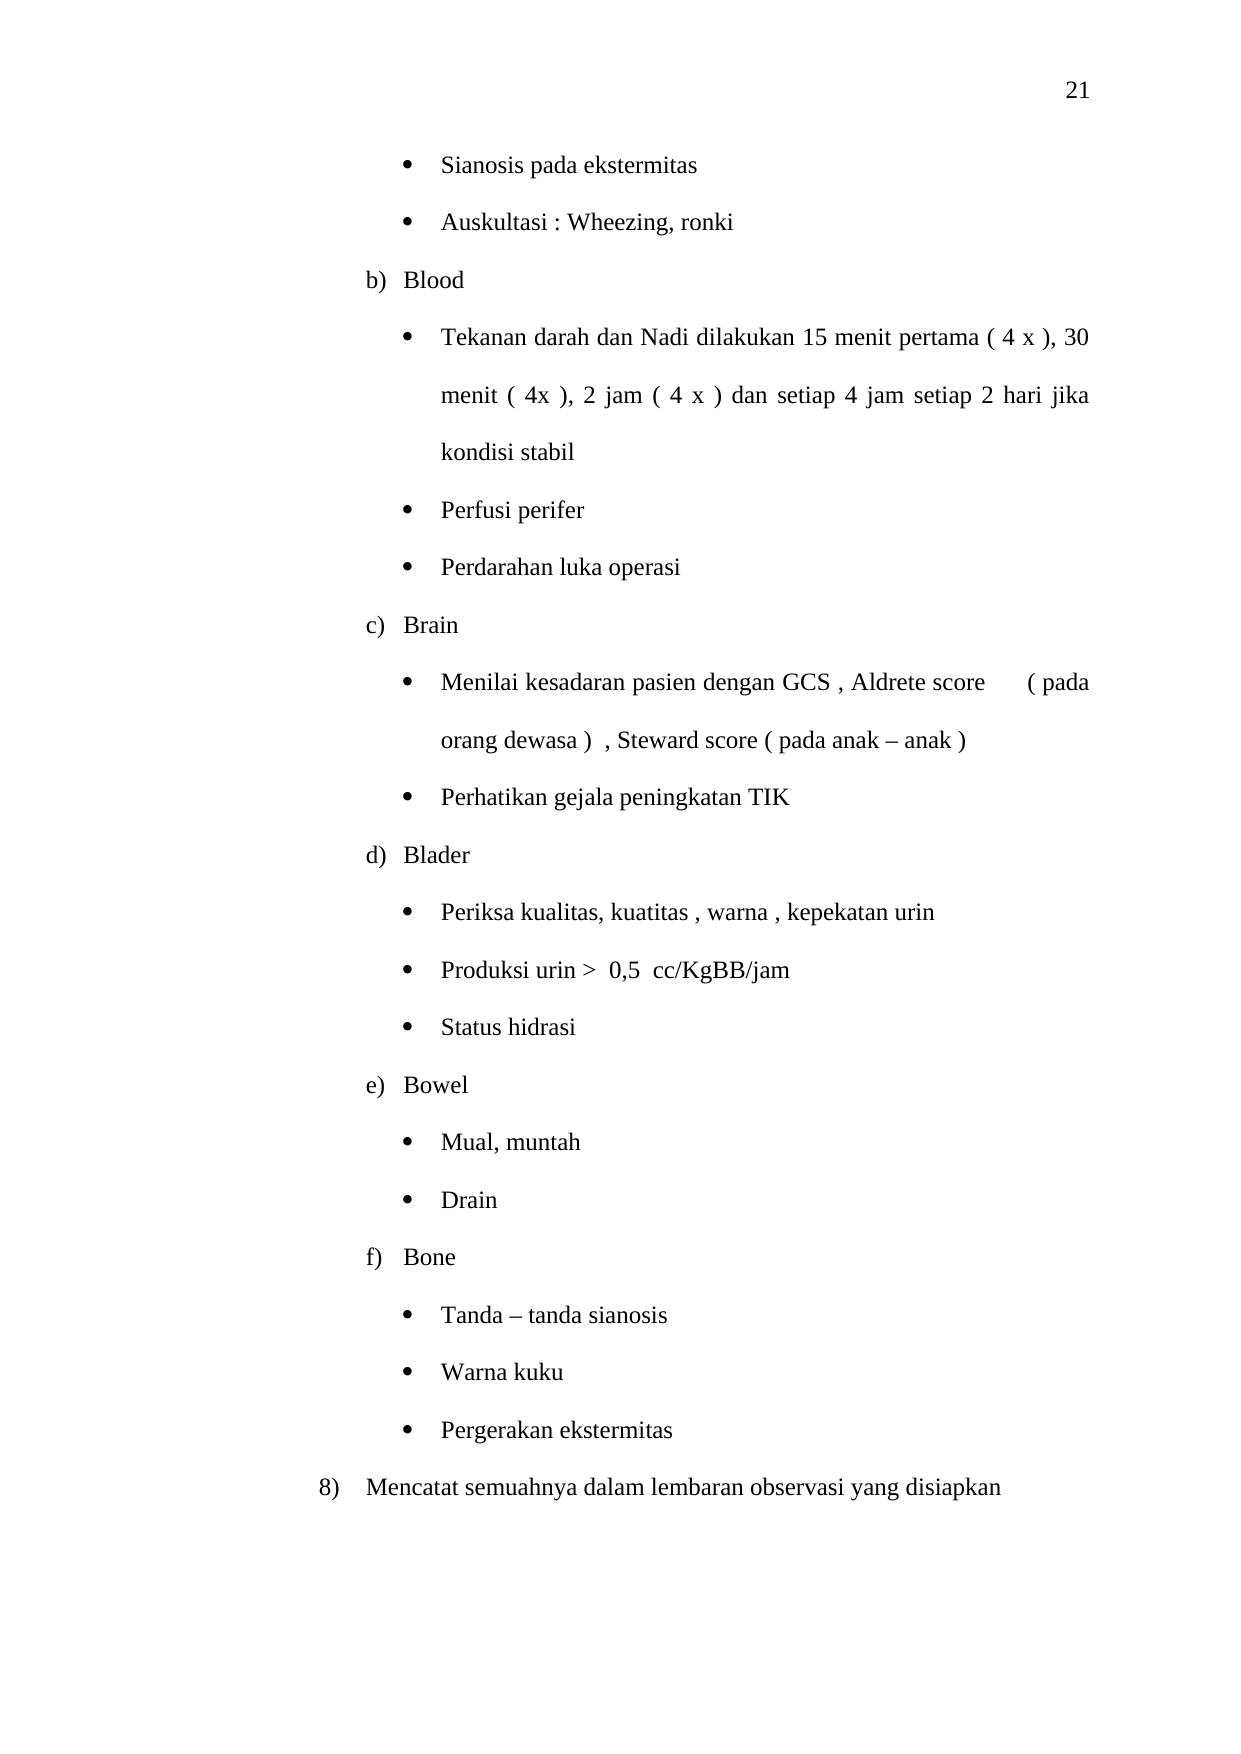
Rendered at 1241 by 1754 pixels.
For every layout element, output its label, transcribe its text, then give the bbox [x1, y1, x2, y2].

list Status hidrasi [403, 1012, 1090, 1041]
list Produksi urin > 0,5 cc/KgBB/jam [403, 955, 1090, 984]
list Mencatat semuahnya dalam lembaran observasi yang disiapkan [319, 1472, 1090, 1501]
list Bowel [366, 1070, 1090, 1099]
list Menilai kesadaran pasien dengan GCS , Aldrete score ( pada orang dewasa ) , Steward score ( pada anak – anak ) [403, 667, 1090, 754]
list Perdarahan luka operasi [403, 552, 1090, 581]
list Warna kuku [403, 1357, 1090, 1386]
list Blood [366, 265, 1090, 294]
list Perhatikan gejala peningkatan TIK [403, 782, 1090, 811]
list Periksa kualitas, kuatitas , warna , kepekatan urin [403, 897, 1090, 926]
list Mual, muntah [403, 1127, 1090, 1156]
list Sianosis pada ekstermitas [403, 150, 1090, 179]
list Tanda – tanda sianosis [403, 1300, 1090, 1329]
list Perfusi perifer [403, 495, 1090, 524]
list Brain [366, 610, 1090, 639]
list Auskultasi : Wheezing, ronki [403, 207, 1090, 236]
list Blader [366, 840, 1090, 869]
list Drain [403, 1185, 1090, 1214]
list Pergerakan ekstermitas [403, 1415, 1090, 1444]
list Bone [366, 1242, 1090, 1271]
list Tekanan darah dan Nadi dilakukan 15 menit pertama ( 4 x ), 30 menit ( 4x ), 2 jam ( 4 x ) dan setiap 4 jam setiap 2 hari jika kondisi stabil [403, 322, 1090, 466]
